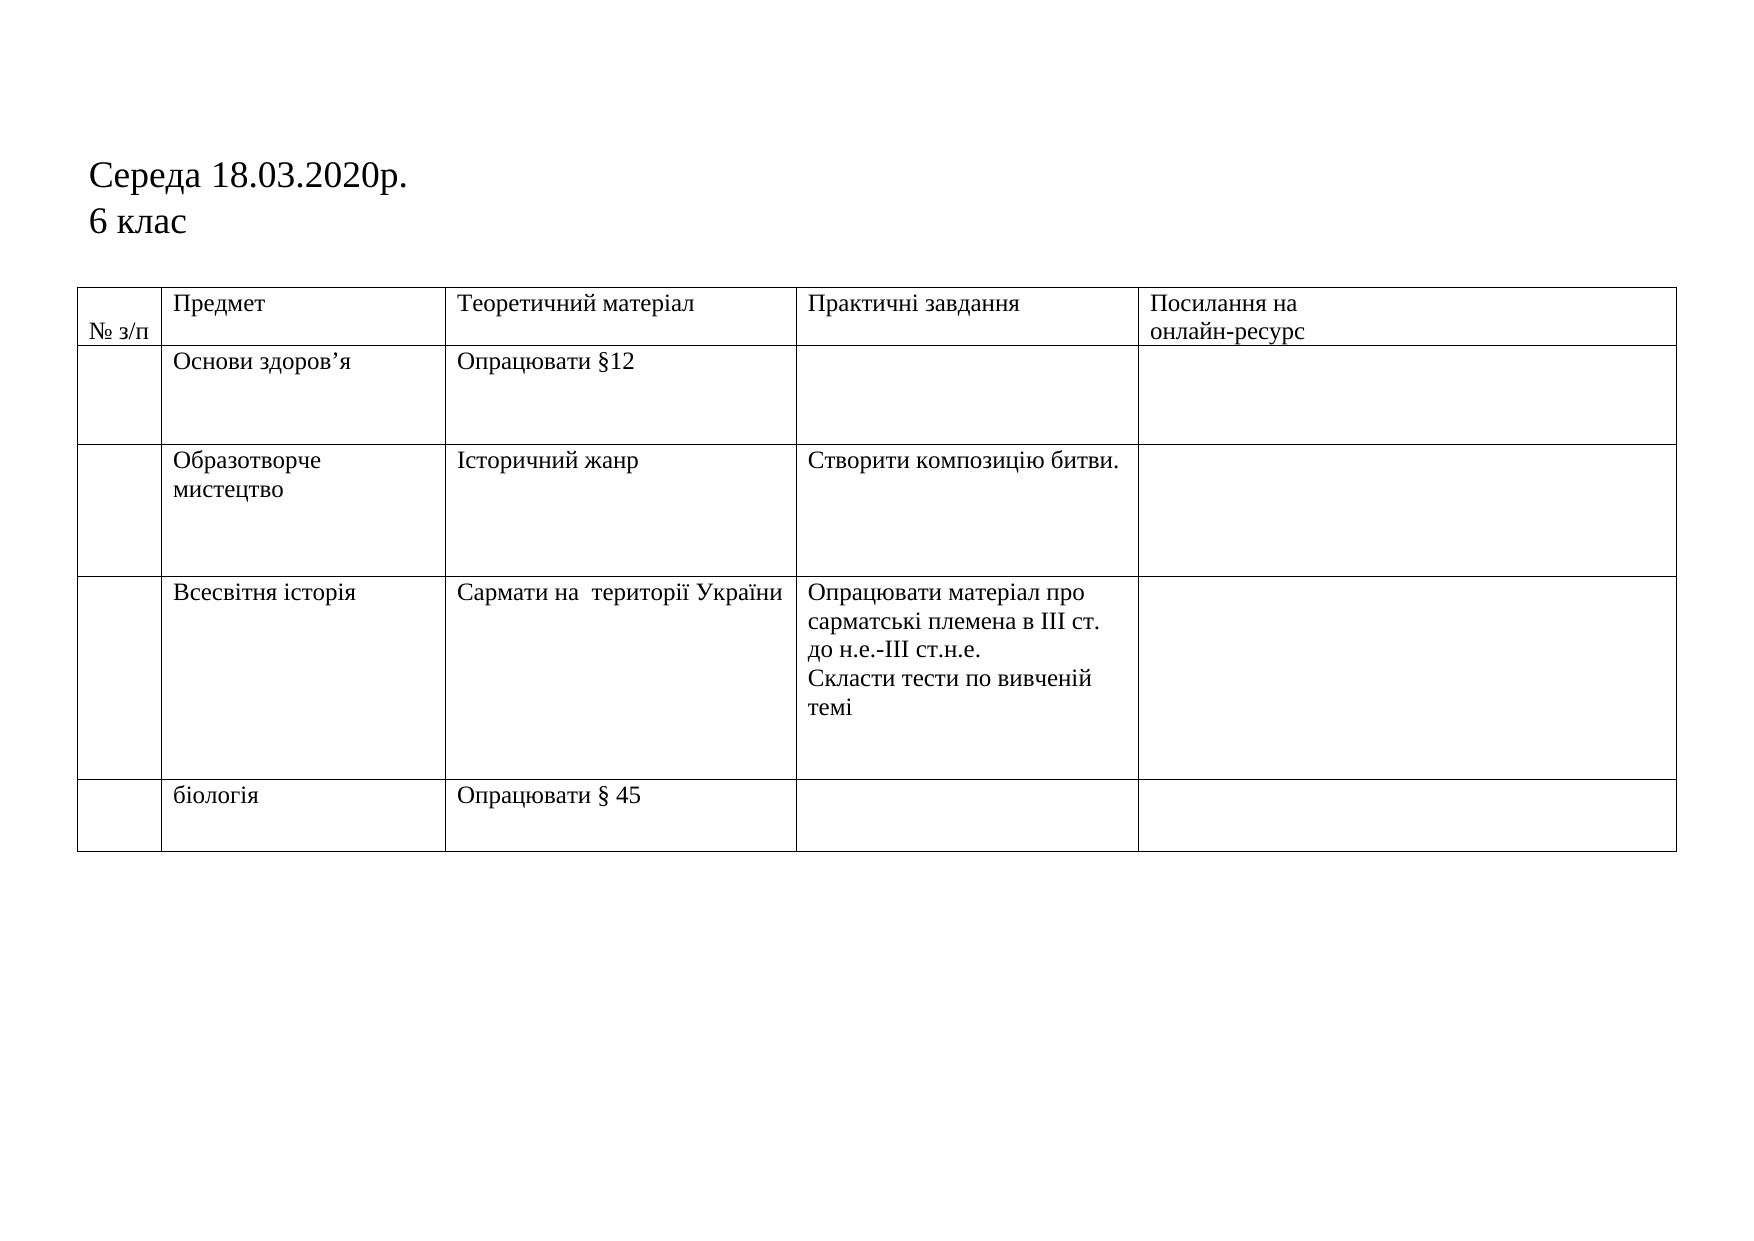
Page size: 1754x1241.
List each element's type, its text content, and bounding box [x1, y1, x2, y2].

table_cell [1139, 346, 1676, 444]
table_cell Всесвітня історія [162, 577, 445, 779]
table_cell [1139, 577, 1676, 779]
table_cell Основи здоров’я [162, 346, 445, 444]
table_cell Створити композицію битви. [797, 445, 1138, 576]
table_header Теоретичний матеріал [446, 288, 796, 345]
table_header Предмет [162, 288, 445, 345]
table_cell [78, 346, 161, 444]
table_cell [1139, 445, 1676, 576]
table_cell біологія [162, 780, 445, 851]
table_cell Сармати на території України [446, 577, 796, 779]
table_cell Образотворче мистецтво [162, 445, 445, 576]
table_cell [797, 346, 1138, 444]
table_cell [1139, 780, 1676, 851]
table_cell [797, 780, 1138, 851]
table_cell Історичний жанр [446, 445, 796, 576]
table_header Практичні завдання [797, 288, 1138, 345]
table_cell [78, 577, 161, 779]
table_header Посилання на онлайн-ресурс [1139, 288, 1676, 345]
table_header № з/п [78, 288, 161, 345]
table_cell [78, 780, 161, 851]
table_cell Опрацювати § 45 [446, 780, 796, 851]
table_cell Опрацювати §12 [446, 346, 796, 444]
text 6 клас [88, 199, 1665, 242]
table_cell Опрацювати матеріал про сарматські племена в ІІІ ст. до н.е.-ІІІ ст.н.е. Скласти тести по вивченій темі [797, 577, 1138, 779]
table_cell [78, 445, 161, 576]
text Середа 18.03.2020р. [88, 152, 1665, 195]
